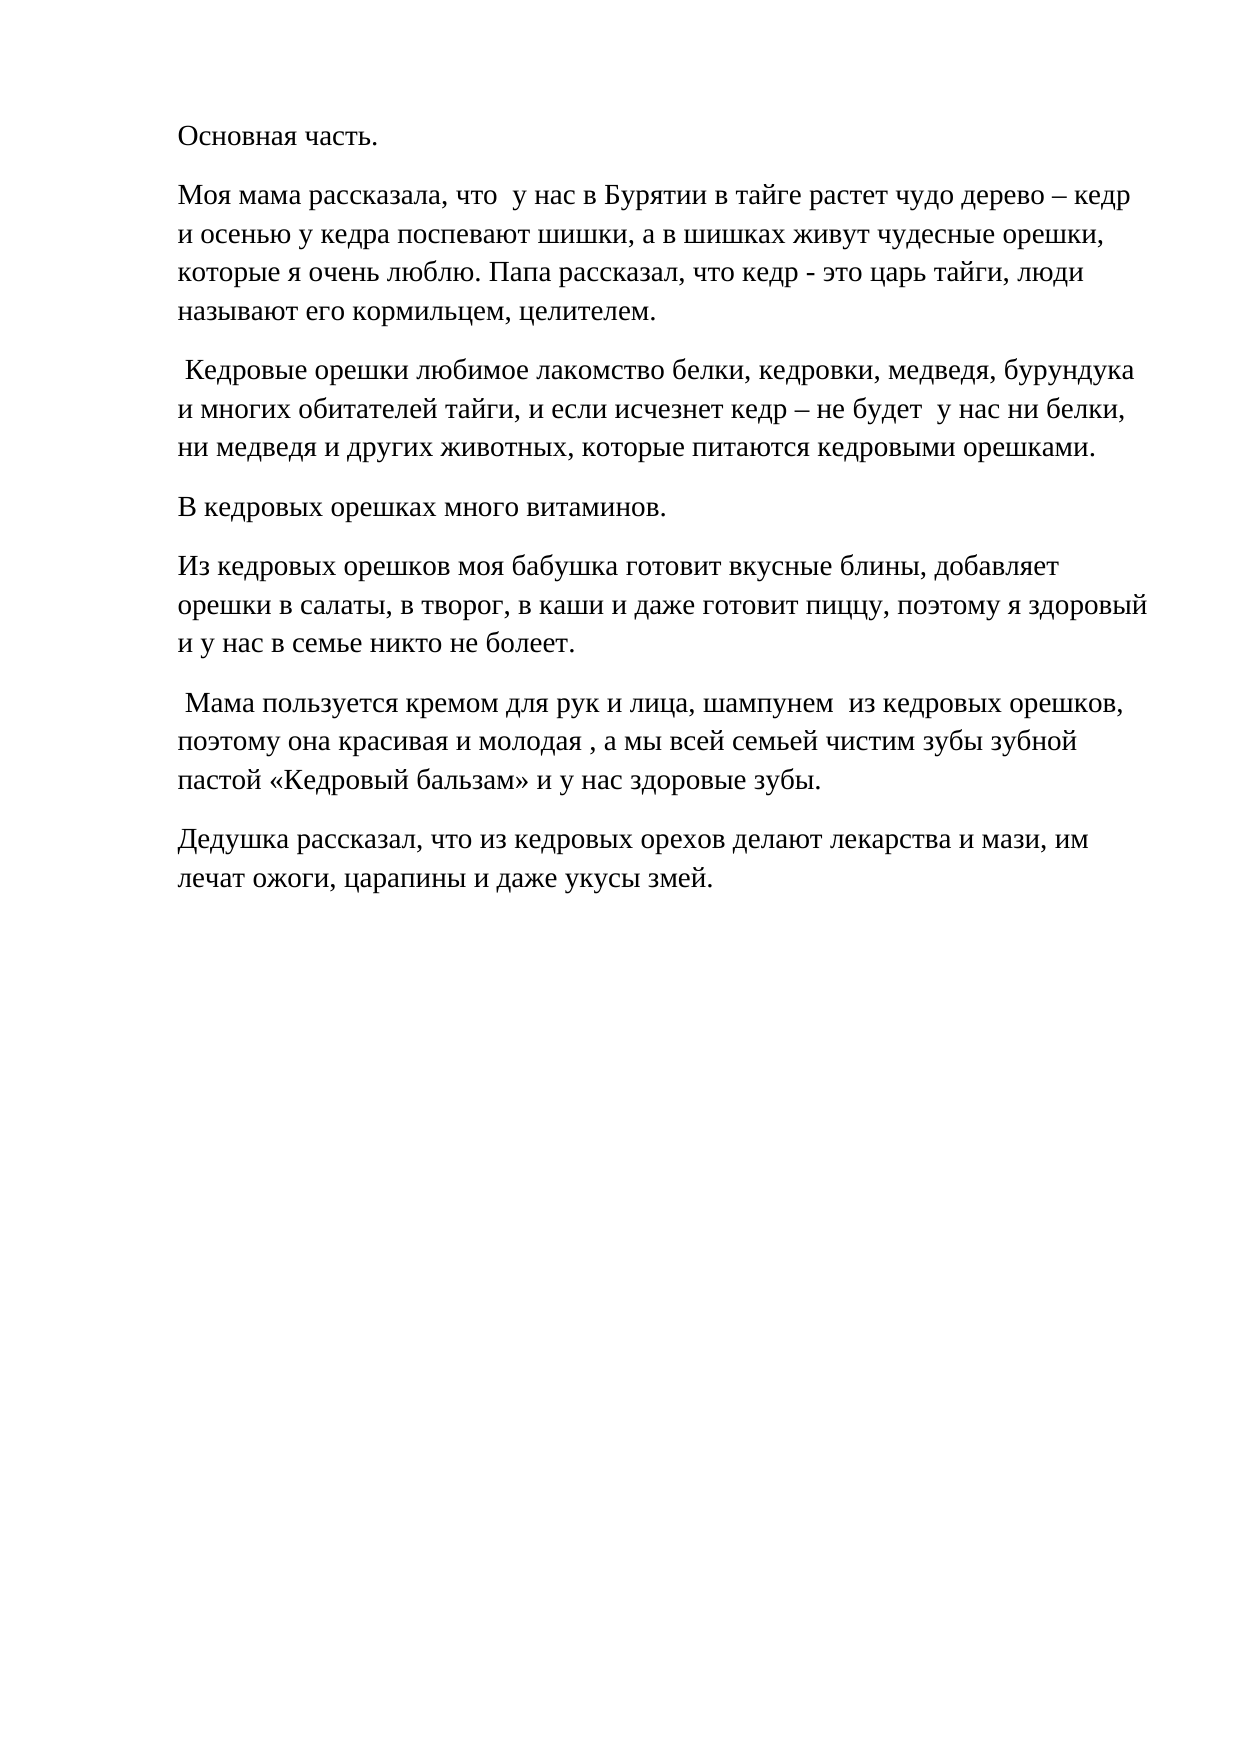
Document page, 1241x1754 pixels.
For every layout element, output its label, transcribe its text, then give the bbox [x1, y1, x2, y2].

text Моя мама рассказала, что у нас в Бурятии в тайге растет чудо дерево – кедр и осенью у кедра поспевают шишки, а в шишках живут чудесные орешки, которые я очень люблю. Папа рассказал, что кедр - это царь тайги, люди называют его кормильцем, целителем. [177, 177, 1152, 327]
text Из кедровых орешков моя бабушка готовит вкусные блины, добавляет орешки в салаты, в творог, в каши и даже готовит пиццу, поэтому я здоровый и у нас в семье никто не болеет. [177, 548, 1152, 659]
text Кедровые орешки любимое лакомство белки, кедровки, медведя, бурундука и многих обитателей тайги, и если исчезнет кедр – не будет у нас ни белки, ни медведя и других животных, которые питаются кедровыми орешками. [177, 352, 1152, 463]
text Основная часть. [177, 118, 1152, 152]
text Мама пользуется кремом для рук и лица, шампунем из кедровых орешков, поэтому она красивая и молодая , а мы всей семьей чистим зубы зубной пастой «Кедровый бальзам» и у нас здоровые зубы. [177, 685, 1152, 795]
text Дедушка рассказал, что из кедровых орехов делают лекарства и мази, им лечат ожоги, царапины и даже укусы змей. [177, 821, 1152, 893]
text В кедровых орешках много витаминов. [177, 489, 1152, 522]
